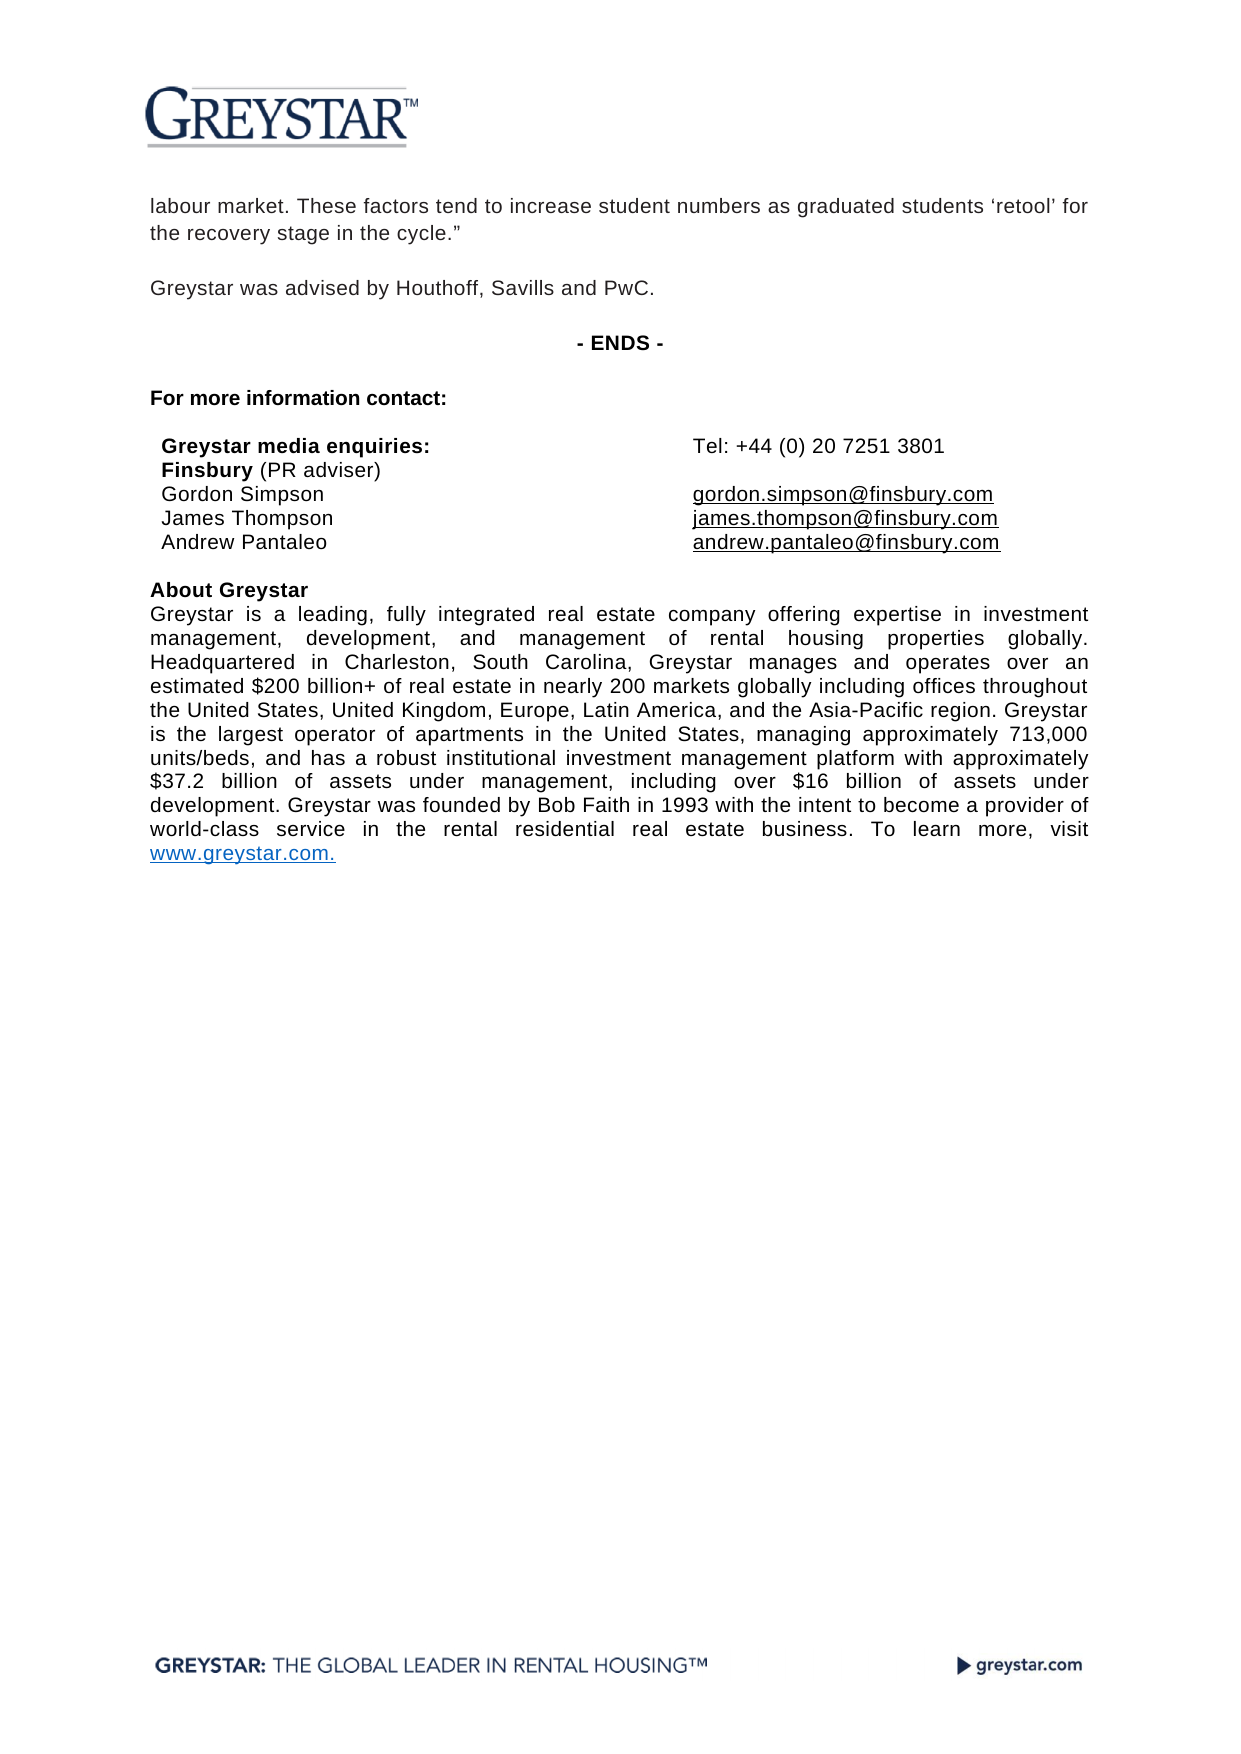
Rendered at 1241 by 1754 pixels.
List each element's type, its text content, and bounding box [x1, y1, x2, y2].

table_header Tel: +44 (0) 20 7251 3801 gordon.simpson@finsbury.com james.thompson@finsbury.com andrew.pantaleo@finsbury.com [681, 434, 1124, 554]
picture [120, 73, 434, 164]
table_header Greystar media enquiries: Finsbury (PR adviser) Gordon Simpson James Thompson Andrew Pantaleo [150, 434, 681, 554]
text Greystar is a leading, fully integrated real estate company offering expertise in investment management, development, and management of rental housing properties globally. Headquartered in Charleston, South Carolina, Greystar manages and operates over an estimated $200 billion+ of real estate in nearly 200 markets globally including offices throughout the United States, United Kingdom, Europe, Latin America, and the Asia-Pacific region. Greystar is the largest operator of apartments in the United States, managing approximately 713,000 units/beds, and has a robust institutional investment management platform with approximately $37.2 billion of assets under management, including over $16 billion of assets under development. Greystar was founded by Bob Faith in 1993 with the intent to become a provider of world-class service in the rental residential real estate business. To learn more, visit www.greystar.com. [150, 602, 1090, 865]
text Greystar was advised by Houthoff, Savills and PwC. [150, 276, 1090, 300]
text For more information contact: [150, 386, 1090, 410]
text About Greystar [150, 578, 1090, 602]
text - ENDS - [150, 331, 1090, 355]
picture [150, 1648, 1089, 1681]
